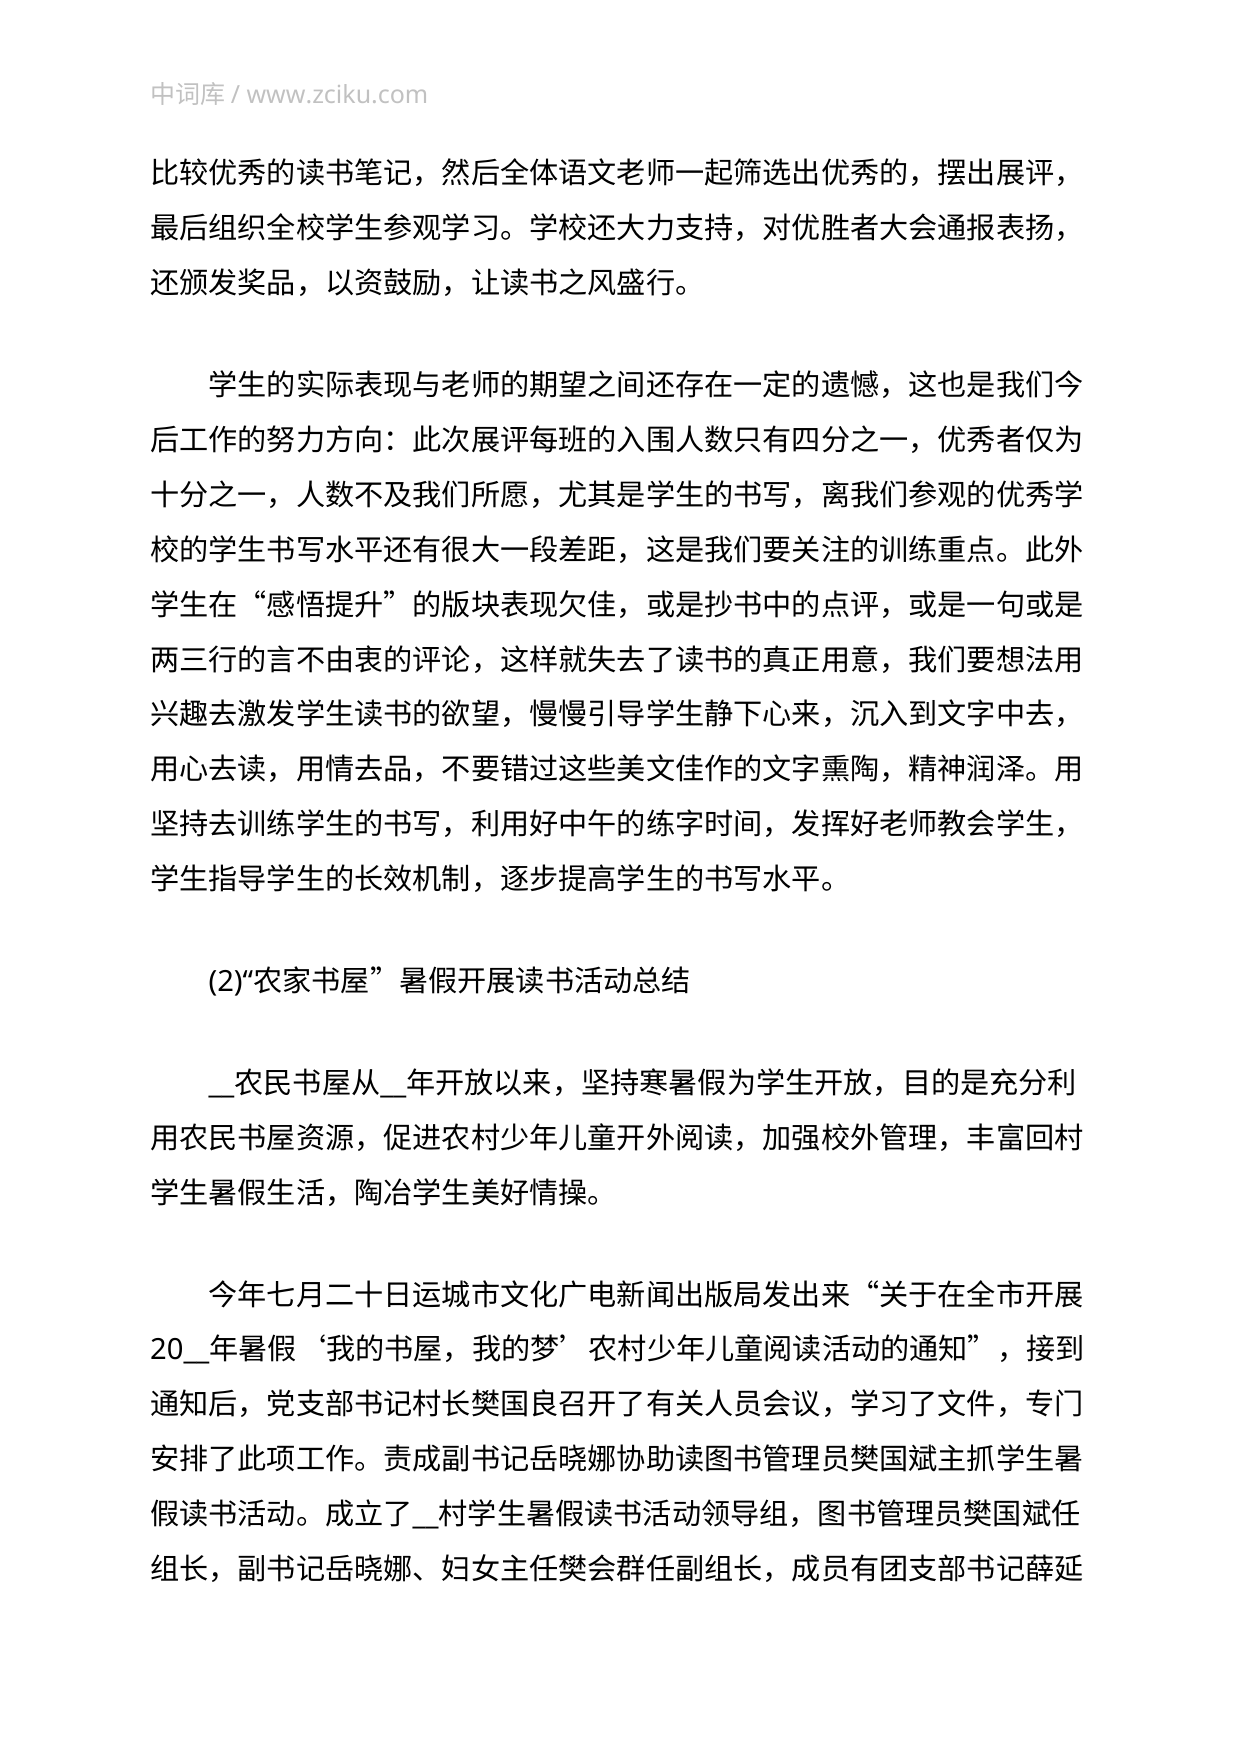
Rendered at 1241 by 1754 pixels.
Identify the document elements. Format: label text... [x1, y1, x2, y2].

text 学生的实际表现与老师的期望之间还存在一定的遗憾，这也是我们今后工作的努力方向：此次展评每班的入围人数只有四分之一，优秀者仅为十分之一，人数不及我们所愿，尤其是学生的书写，离我们参观的优秀学校的学生书写水平还有很大一段差距，这是我们要关注的训练重点。此外学生在“感悟提升”的版块表现欠佳，或是抄书中的点评，或是一句或是两三行的言不由衷的评论，这样就失去了读书的真正用意，我们要想法用兴趣去激发学生读书的欲望，慢慢引导学生静下心来，沉入到文字中去，用心去读，用情去品，不要错过这些美文佳作的文字熏陶，精神润泽。用坚持去训练学生的书写，利用好中午的练字时间，发挥好老师教会学生，学生指导学生的长效机制，逐步提高学生的书写水平。 [150, 362, 1090, 898]
text (2)“农家书屋”暑假开展读书活动总结 [150, 957, 1090, 1000]
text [150, 1271, 1090, 1588]
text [150, 150, 1090, 302]
text __农民书屋从__年开放以来，坚持寒暑假为学生开放，目的是充分利用农民书屋资源，促进农村少年儿童开外阅读，加强校外管理，丰富回村学生暑假生活，陶冶学生美好情操。 [150, 1059, 1090, 1212]
